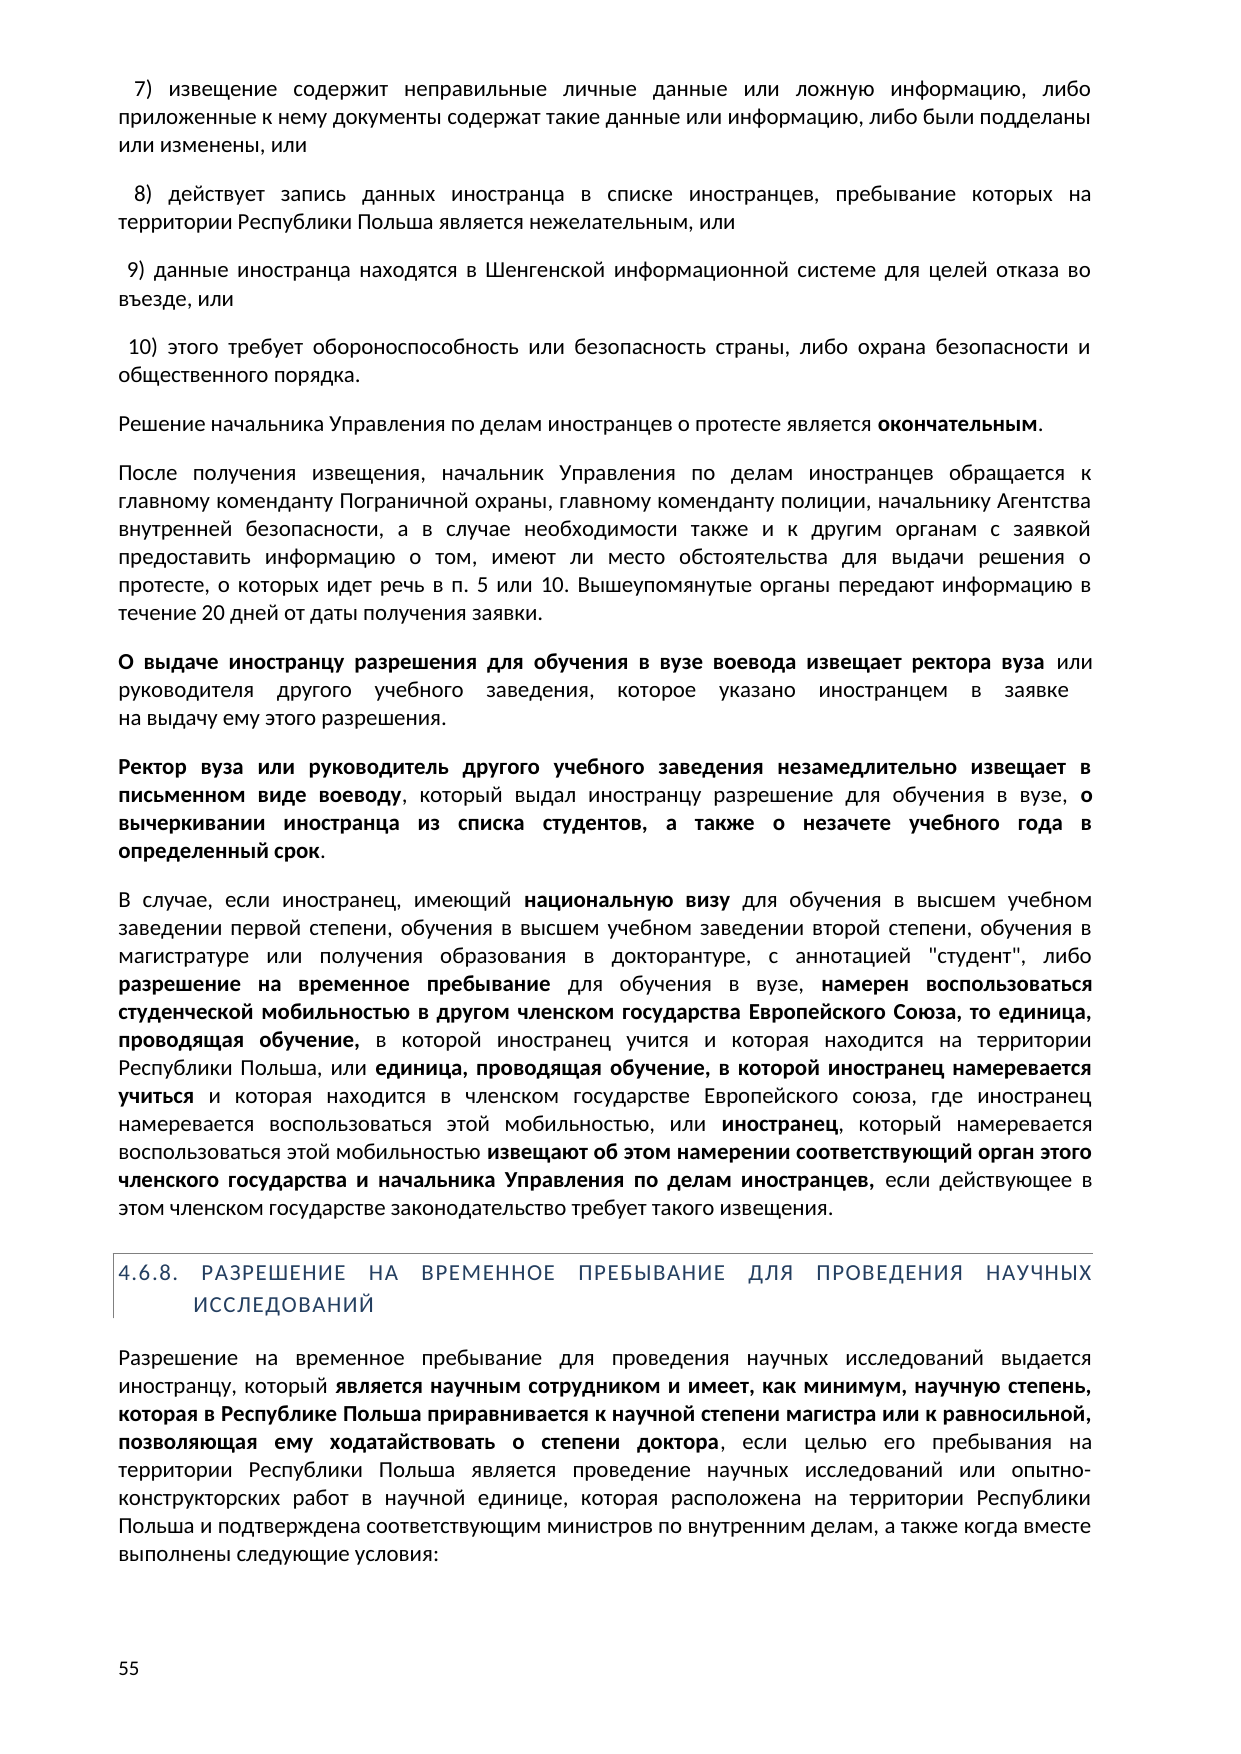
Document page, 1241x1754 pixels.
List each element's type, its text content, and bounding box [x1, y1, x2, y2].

text 9) данные иностранца находятся в Шенгенской информационной системе для целей отказа во въезде, или [118, 256, 1093, 312]
text 7) извещение содержит неправильные личные данные или ложную информацию, либо приложенные к нему документы содержат такие данные или информацию, либо были подделаны или изменены, или [118, 74, 1093, 158]
text 10) этого требует обороноспособность или безопасность страны, либо охрана безопасности и общественного порядка. [118, 332, 1093, 388]
text После получения извещения, начальник Управления по делам иностранцев обращается к главному коменданту Пограничной охраны, главному коменданту полиции, начальнику Агентства внутренней безопасности, а в случае необходимости также и к другим органам с заявкой предоставить информацию о том, имеют ли место обстоятельства для выдачи решения о протесте, о которых идет речь в п. 5 или 10. Вышеупомянутые органы передают информацию в течение 20 дней от даты получения заявки. [118, 458, 1093, 626]
text В случае, если иностранец, имеющий национальную визу для обучения в высшем учебном заведении первой степени, обучения в высшем учебном заведении второй степени, обучения в магистратуре или получения образования в докторантуре, с аннотацией "студент", либо разрешение на временное пребывание для обучения в вузе, намерен воспользоваться студенческой мобильностью в другом членском государства Европейского Союза, то единица, проводящая обучение, в которой иностранец учится и которая находится на территории Республики Польша, или единица, проводящая обучение, в которой иностранец намеревается учиться и которая находится в членском государстве Европейского союза, где иностранец намеревается воспользоваться этой мобильностью, или иностранец, который намеревается воспользоваться этой мобильностью извещают об этом намерении соответствующий орган этого членского государства и начальника Управления по делам иностранцев, если действующее в этом членском государстве законодательство требует такого извещения. [118, 885, 1093, 1221]
text Разрешение на временное пребывание для проведения научных исследований выдается иностранцу, который является научным сотрудником и имеет, как минимум, научную степень, которая в Республике Польша приравнивается к научной степени магистра или к равносильной, позволяющая ему ходатайствовать о степени доктора, если целью его пребывания на территории Республики Польша является проведение научных исследований или опытно-конструкторских работ в научной единице, которая расположена на территории Республики Польша и подтверждена соответствующим министров по внутренним делам, а также когда вместе выполнены следующие условия: [118, 1343, 1093, 1568]
subtitle 4.6.8. РАЗРЕШЕНИЕ НА ВРЕМЕННОЕ ПРЕБЫВАНИЕ ДЛЯ ПРОВЕДЕНИЯ НАУЧНЫХ ИССЛЕДОВАНИЙ [114, 1254, 1093, 1318]
text O выдаче иностранцу разрешения для обучения в вузе воевода извещает ректора вуза или руководителя другого учебного заведения, которое указано иностранцем в заявке на выдачу ему этого разрешения. [118, 647, 1093, 731]
text 8) действует запись данных иностранца в списке иностранцев, пребывание которых на территории Республики Польша является нежелательным, или [118, 179, 1093, 235]
text Ректор вуза или руководитель другого учебного заведения незамедлительно извещает в письменном виде воеводу, который выдал иностранцу разрешение для обучения в вузе, о вычеркивании иностранца из списка студентов, а также о незачете учебного года в определенный срок. [118, 752, 1093, 864]
text Решение начальника Управления по делам иностранцев о протесте является окончательным. [118, 409, 1093, 437]
